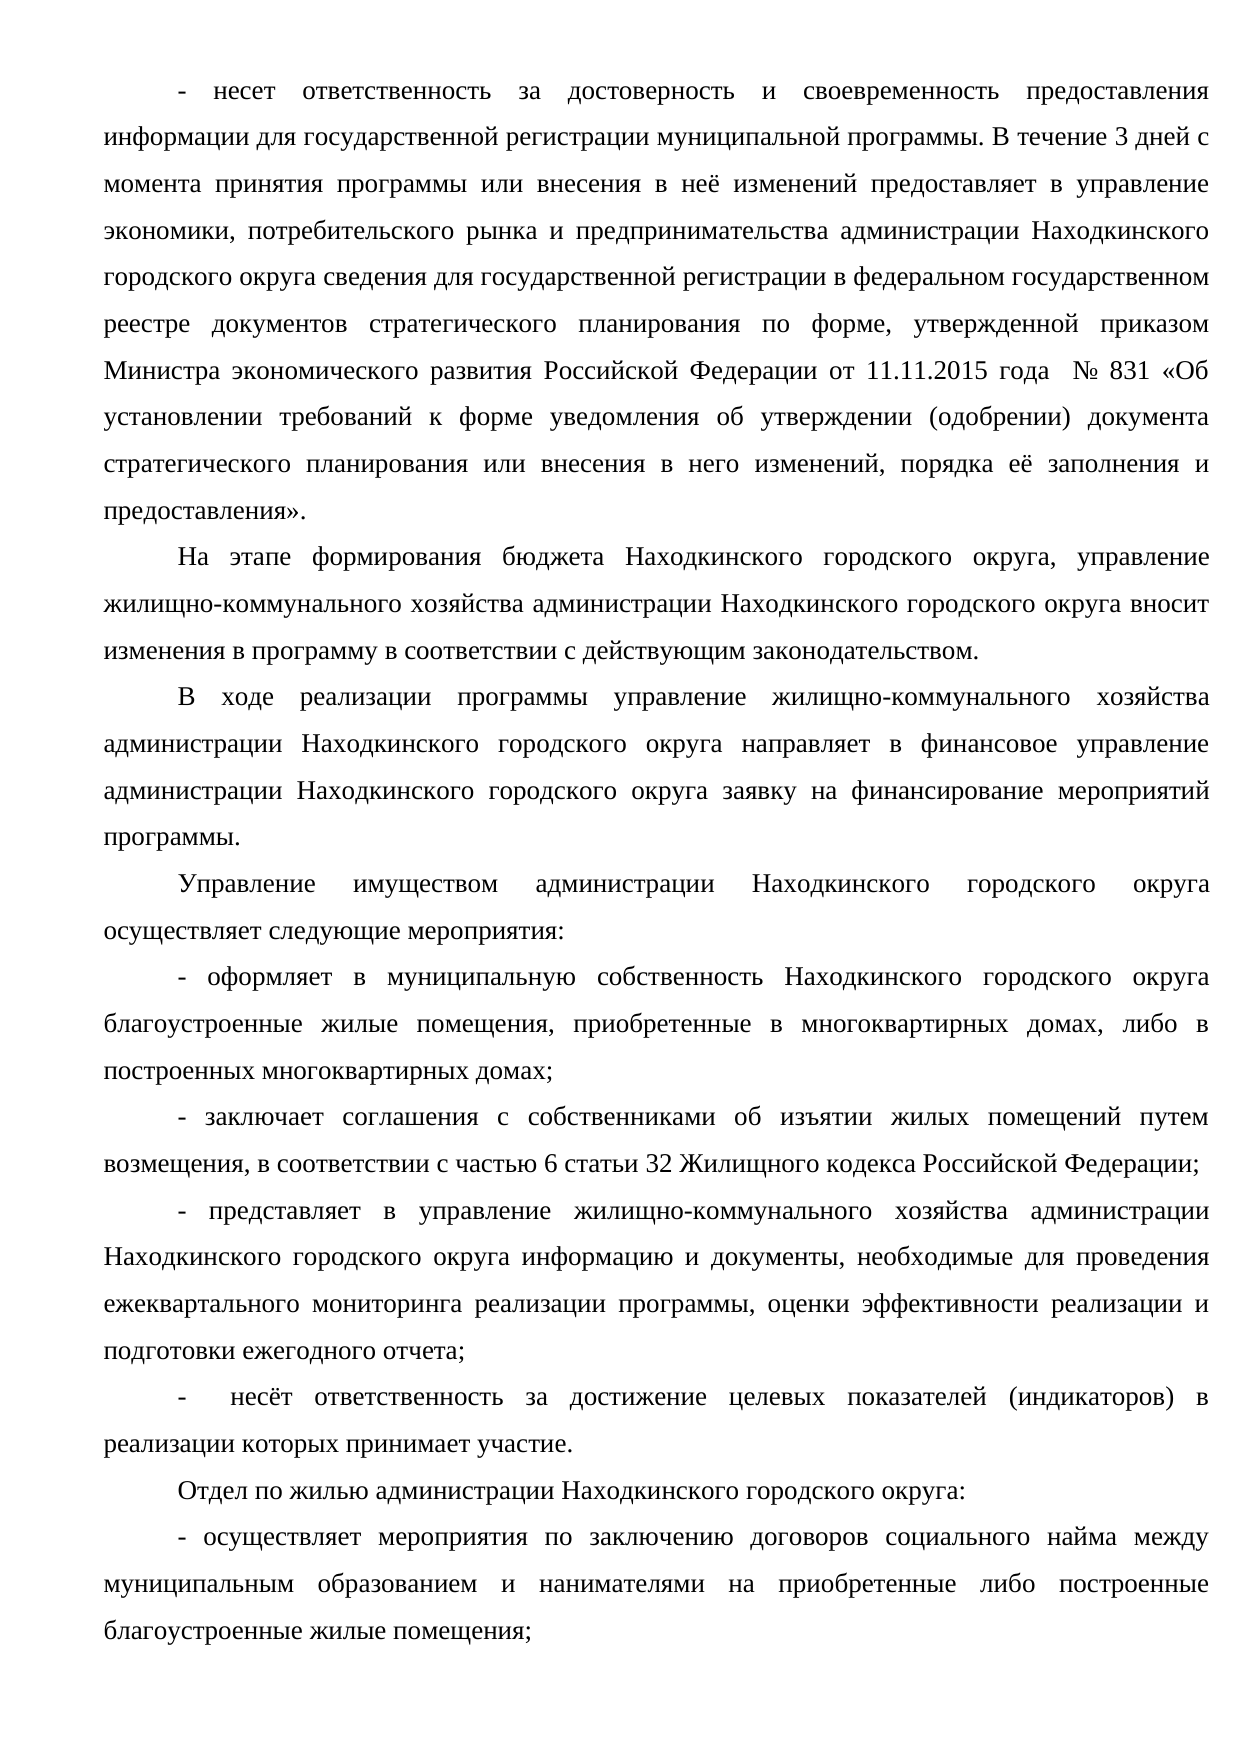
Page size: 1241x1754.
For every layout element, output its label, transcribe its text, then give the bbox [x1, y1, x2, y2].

text На этапе формирования бюджета Находкинского городского округа, управление жилищно-коммунального хозяйства администрации Находкинского городского округа вносит изменения в программу в соответствии с действующим законодательством. [103, 541, 1211, 665]
text - осуществляет мероприятия по заключению договоров социального найма между муниципальным образованием и нанимателями на приобретенные либо построенные благоустроенные жилые помещения; [103, 1521, 1211, 1645]
text В ходе реализации программы управление жилищно-коммунального хозяйства администрации Находкинского городского округа направляет в финансовое управление администрации Находкинского городского округа заявку на финансирование мероприятий программы. [103, 681, 1211, 852]
text - оформляет в муниципальную собственность Находкинского городского округа благоустроенные жилые помещения, приобретенные в многоквартирных домах, либо в построенных многоквартирных домах; [103, 961, 1211, 1085]
text - заключает соглашения с собственниками об изъятии жилых помещений путем возмещения, в соответствии с частью 6 статьи 32 Жилищного кодекса Российской Федерации; [103, 1101, 1211, 1178]
text Отдел по жилью администрации Находкинского городского округа: [103, 1474, 1211, 1505]
text Управление имуществом администрации Находкинского городского округа осуществляет следующие мероприятия: [103, 867, 1211, 945]
text - несет ответственность за достоверность и своевременность предоставления информации для государственной регистрации муниципальной программы. В течение 3 дней с момента принятия программы или внесения в неё изменений предоставляет в управление экономики, потребительского рынка и предпринимательства администрации Находкинского городского округа сведения для государственной регистрации в федеральном государственном реестре документов стратегического планирования по форме, утвержденной приказом Министра экономического развития Российской Федерации от 11.11.2015 года № 831 «Об установлении требований к форме уведомления об утверждении (одобрении) документа стратегического планирования или внесения в него изменений, порядка её заполнения и предоставления». [103, 74, 1211, 525]
text - несёт ответственность за достижение целевых показателей (индикаторов) в реализации которых принимает участие. [103, 1381, 1211, 1458]
